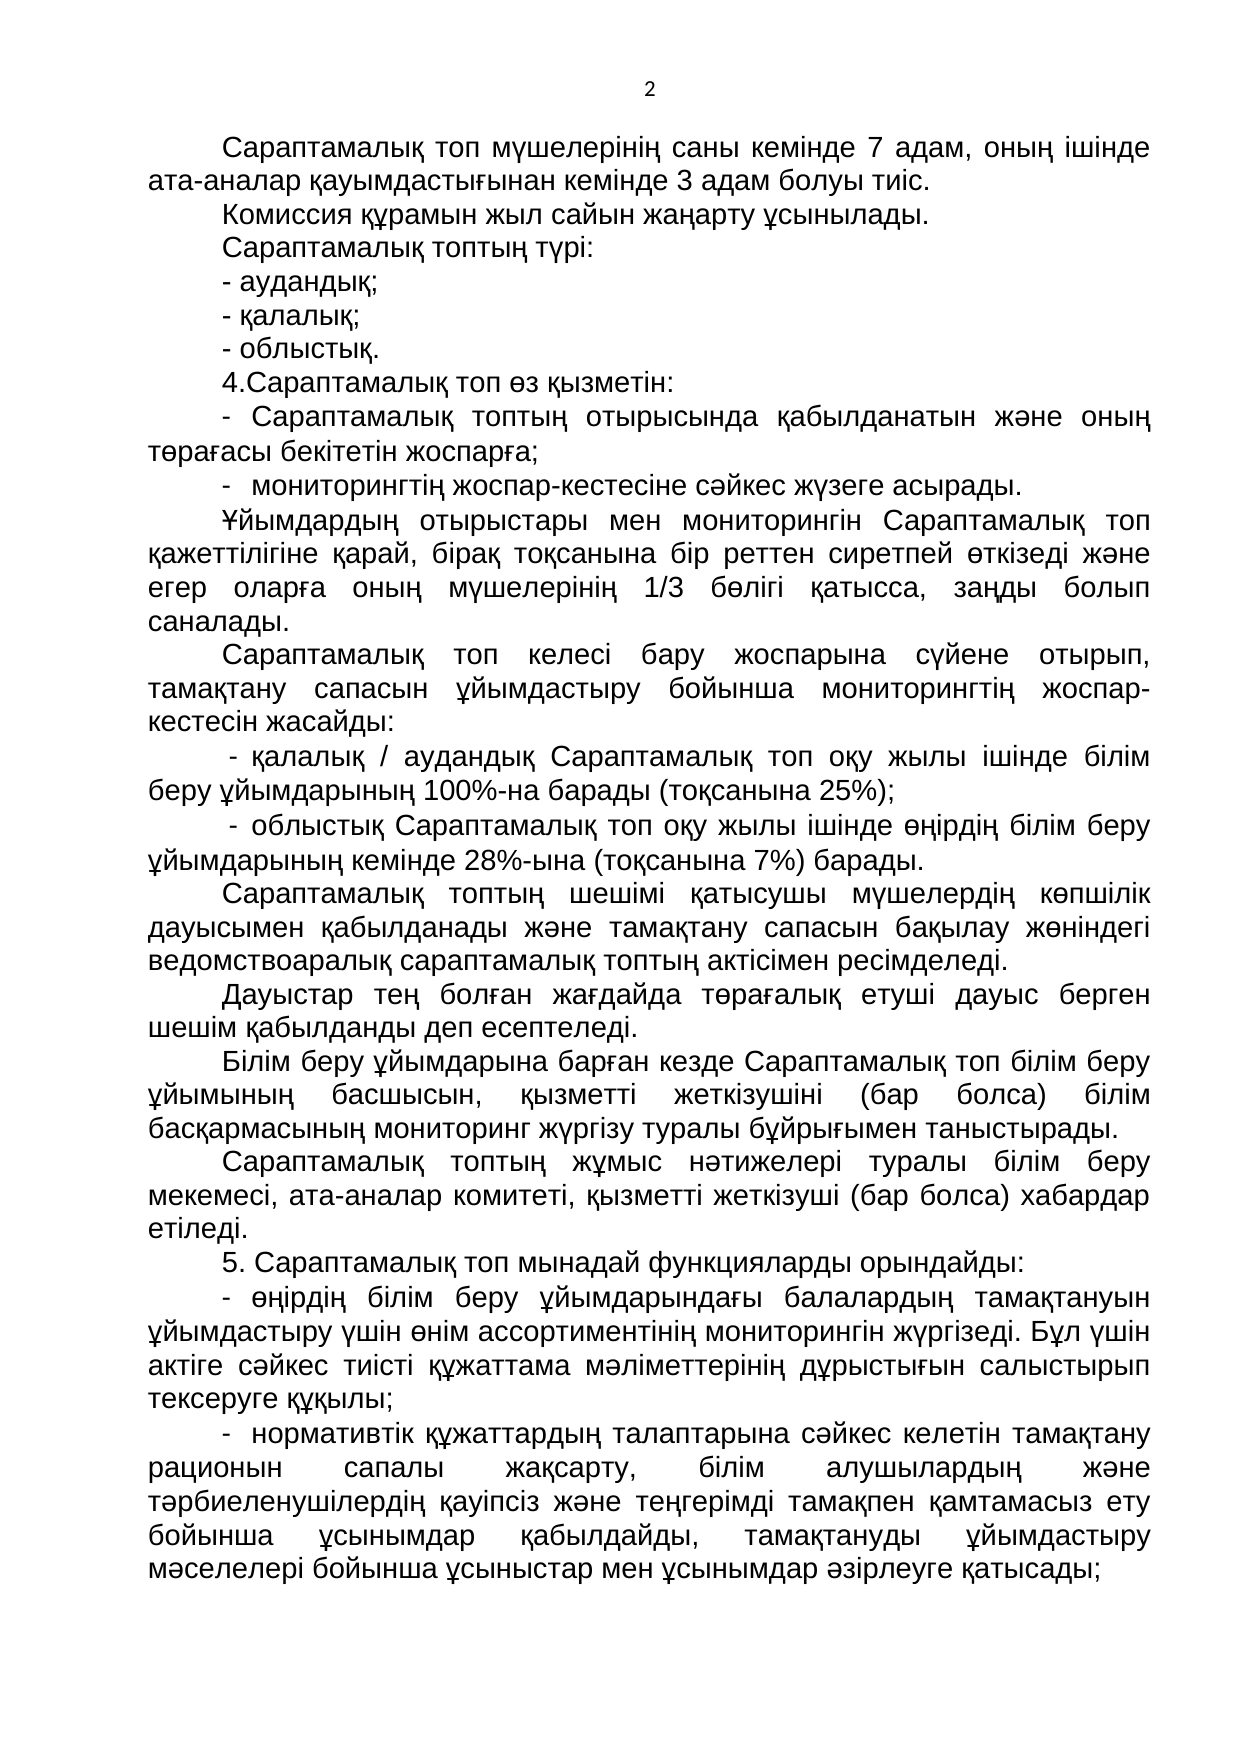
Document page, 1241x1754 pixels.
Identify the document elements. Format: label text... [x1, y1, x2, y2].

list - қалалық; [222, 298, 1152, 331]
text 4.Сараптамалық топ өз қызметін: [148, 365, 1152, 398]
list Сараптамалық топтың түрі: [222, 231, 1152, 264]
list қалалық / аудандық Сараптамалық топ оқу жылы ішінде білім беру ұйымдарының 100%-на барады (тоқсанына 25%); [148, 738, 1152, 807]
list - облыстық. [148, 331, 1152, 365]
list Сараптамалық топтың отырысында қабылданатын және оның төрағасы бекітетін жоспарға; [148, 398, 1152, 467]
text Білім беру ұйымдарына барған кезде Сараптамалық топ білім беру ұйымының басшысын, қызметті жеткізушіні (бар болса) білім басқармасының мониторинг жүргізу туралы бұйрығымен таныстырады. [148, 1044, 1152, 1144]
text Сараптамалық топтың шешімі қатысушы мүшелердің көпшілік дауысымен қабылданады және тамақтану сапасын бақылау жөніндегі ведомствоаралық сараптамалық топтың актісімен ресімделеді. [148, 876, 1152, 977]
list Комиссия құрамын жыл сайын жаңарту ұсынылады. [148, 197, 1152, 231]
list облыстық Сараптамалық топ оқу жылы ішінде өңірдің білім беру ұйымдарының кемінде 28%-ына (тоқсанына 7%) барады. [148, 807, 1152, 876]
list Сараптамалық топ мүшелерінің саны кемінде 7 адам, оның ішінде ата-аналар қауымдастығынан кемінде 3 адам болуы тиіс. [148, 130, 1152, 197]
text Дауыстар тең болған жағдайда төрағалық етуші дауыс берген шешім қабылданды деп есептеледі. [148, 977, 1152, 1044]
text Сараптамалық топтың жұмыс нәтижелері туралы білім беру мекемесі, ата-аналар комитеті, қызметті жеткізуші (бар болса) хабардар етіледі. [148, 1144, 1152, 1245]
list өңірдің білім беру ұйымдарындағы балалардың тамақтануын ұйымдастыру үшін өнім ассортиментінің мониторингін жүргізеді. Бұл үшін актіге сәйкес тиісті құжаттама мәліметтерінің дұрыстығын салыстырып тексеруге құқылы; [148, 1279, 1152, 1415]
list мониторингтің жоспар-кестесіне сәйкес жүзеге асырады. [222, 467, 1152, 503]
text Сараптамалық топ келесі бару жоспарына сүйене отырып, тамақтану сапасын ұйымдастыру бойынша мониторингтің жоспар-кестесін жасайды: [148, 637, 1152, 738]
text Ұйымдардың отырыстары мен мониторингін Сараптамалық топ қажеттілігіне қарай, бірақ тоқсанына бір реттен сиретпей өткізеді және егер оларға оның мүшелерінің 1/3 бөлігі қатысса, заңды болып саналады. [148, 503, 1152, 637]
list - аудандық; [222, 264, 1152, 298]
text 5. Сараптамалық топ мынадай функцияларды орындайды: [148, 1245, 1152, 1279]
list нормативтік құжаттардың талаптарына сәйкес келетін тамақтану рационын сапалы жақсарту, білім алушылардың және тәрбиеленушілердің қауіпсіз және теңгерімді тамақпен қамтамасыз ету бойынша ұсынымдар қабылдайды, тамақтануды ұйымдастыру мәселелері бойынша ұсыныстар мен ұсынымдар әзірлеуге қатысады; [148, 1415, 1152, 1585]
